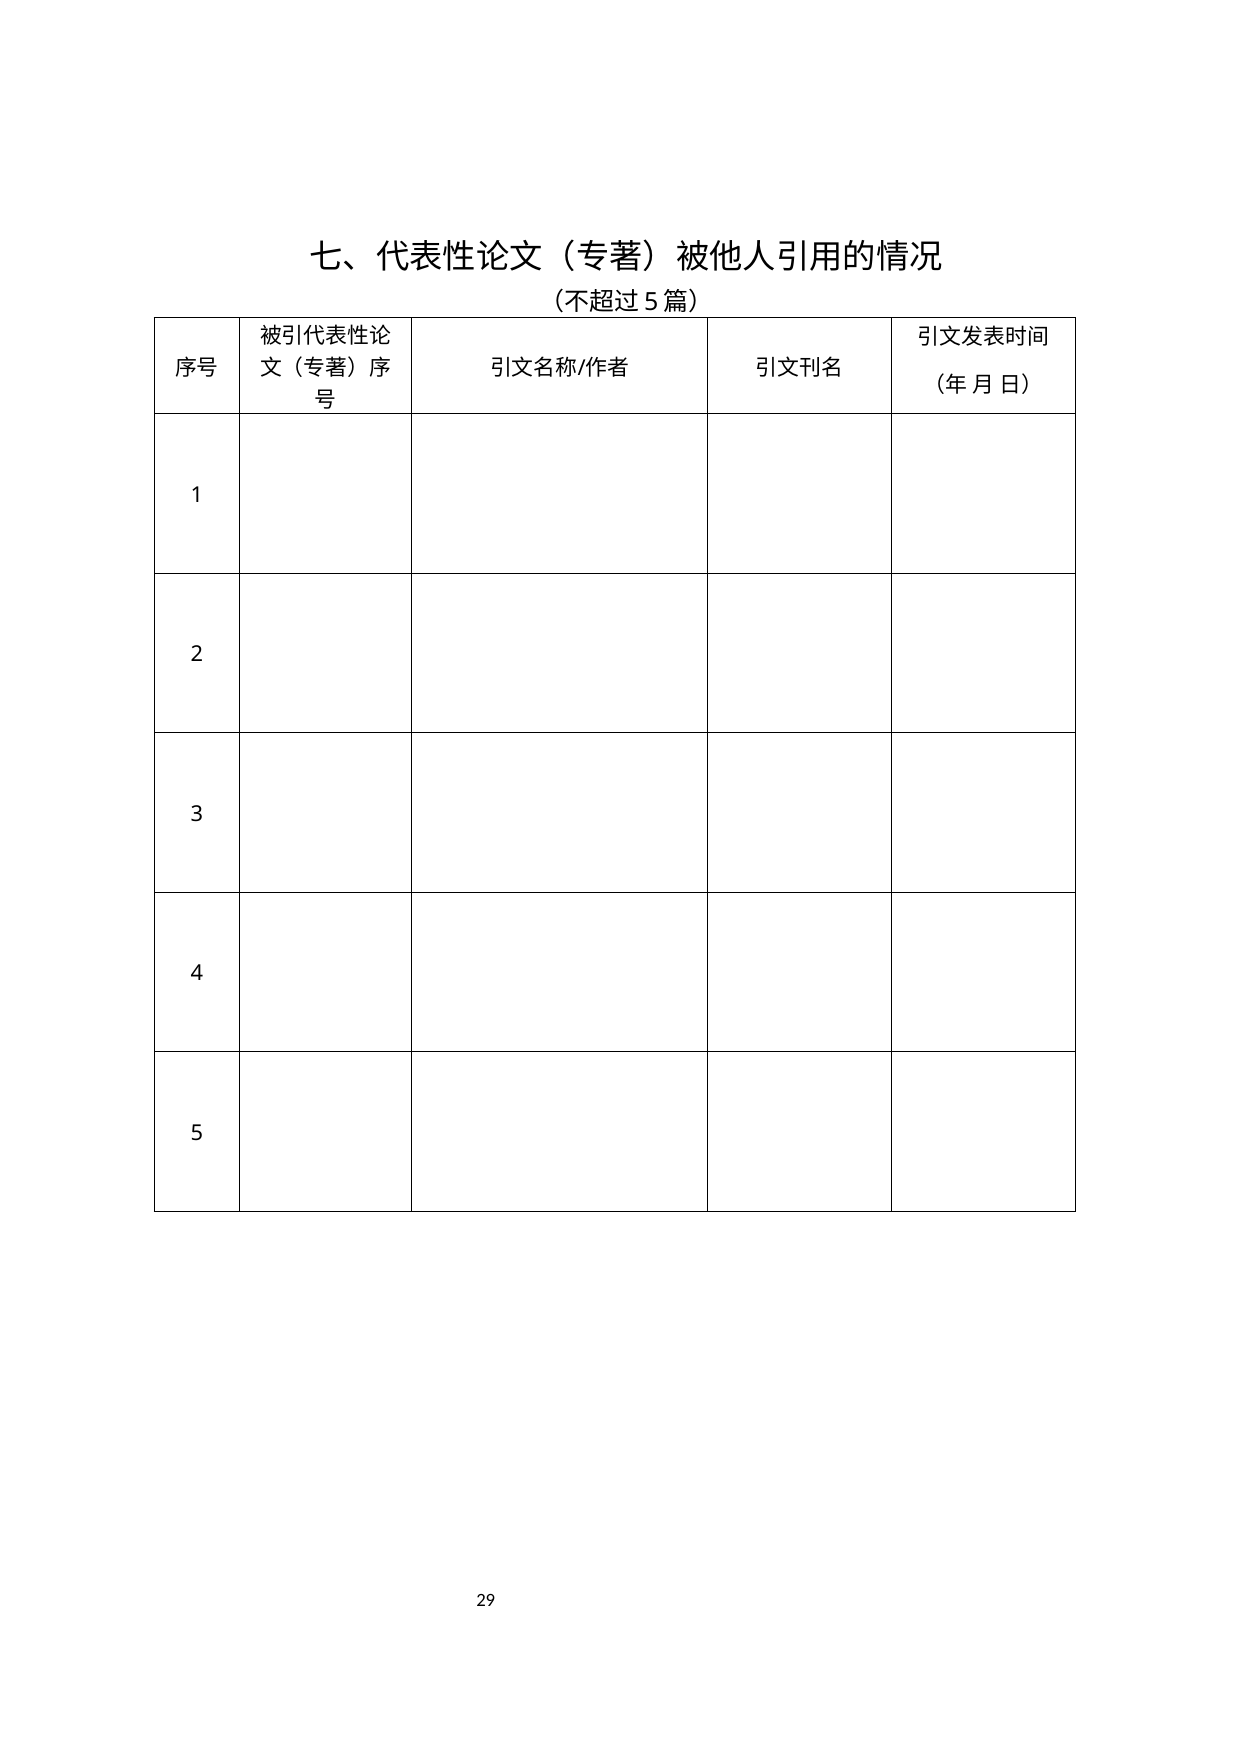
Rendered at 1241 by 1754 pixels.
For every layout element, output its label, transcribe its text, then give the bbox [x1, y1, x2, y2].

table_cell [412, 414, 707, 573]
text （不超过5篇） [165, 281, 1087, 317]
table_header 被引代表性论文（专著）序号 [240, 318, 411, 413]
table_cell [240, 1052, 411, 1211]
table_cell [708, 893, 891, 1051]
table_header 引文刊名 [708, 318, 891, 413]
table_cell [412, 1052, 707, 1211]
table_cell [892, 414, 1075, 573]
table_cell [892, 574, 1075, 732]
table_header 引文发表时间 （年 月 日） [892, 318, 1075, 413]
table_header 序号 [155, 318, 239, 413]
table_cell 5 [155, 1052, 239, 1211]
table_cell [240, 893, 411, 1051]
table_cell [240, 574, 411, 732]
table_cell [708, 414, 891, 573]
table_cell [708, 1052, 891, 1211]
table_cell 2 [155, 574, 239, 732]
table_cell 4 [155, 893, 239, 1051]
table_cell [892, 893, 1075, 1051]
table_cell 1 [155, 414, 239, 573]
table_header 引文名称/作者 [412, 318, 707, 413]
table_cell [240, 414, 411, 573]
table_cell [708, 733, 891, 892]
table_cell [892, 733, 1075, 892]
text 七、代表性论文（专著）被他人引用的情况 [165, 218, 1087, 281]
table_cell 3 [155, 733, 239, 892]
table_cell [412, 733, 707, 892]
table_cell [240, 733, 411, 892]
table_cell [708, 574, 891, 732]
table_cell [892, 1052, 1075, 1211]
table_cell [412, 574, 707, 732]
table_cell [412, 893, 707, 1051]
